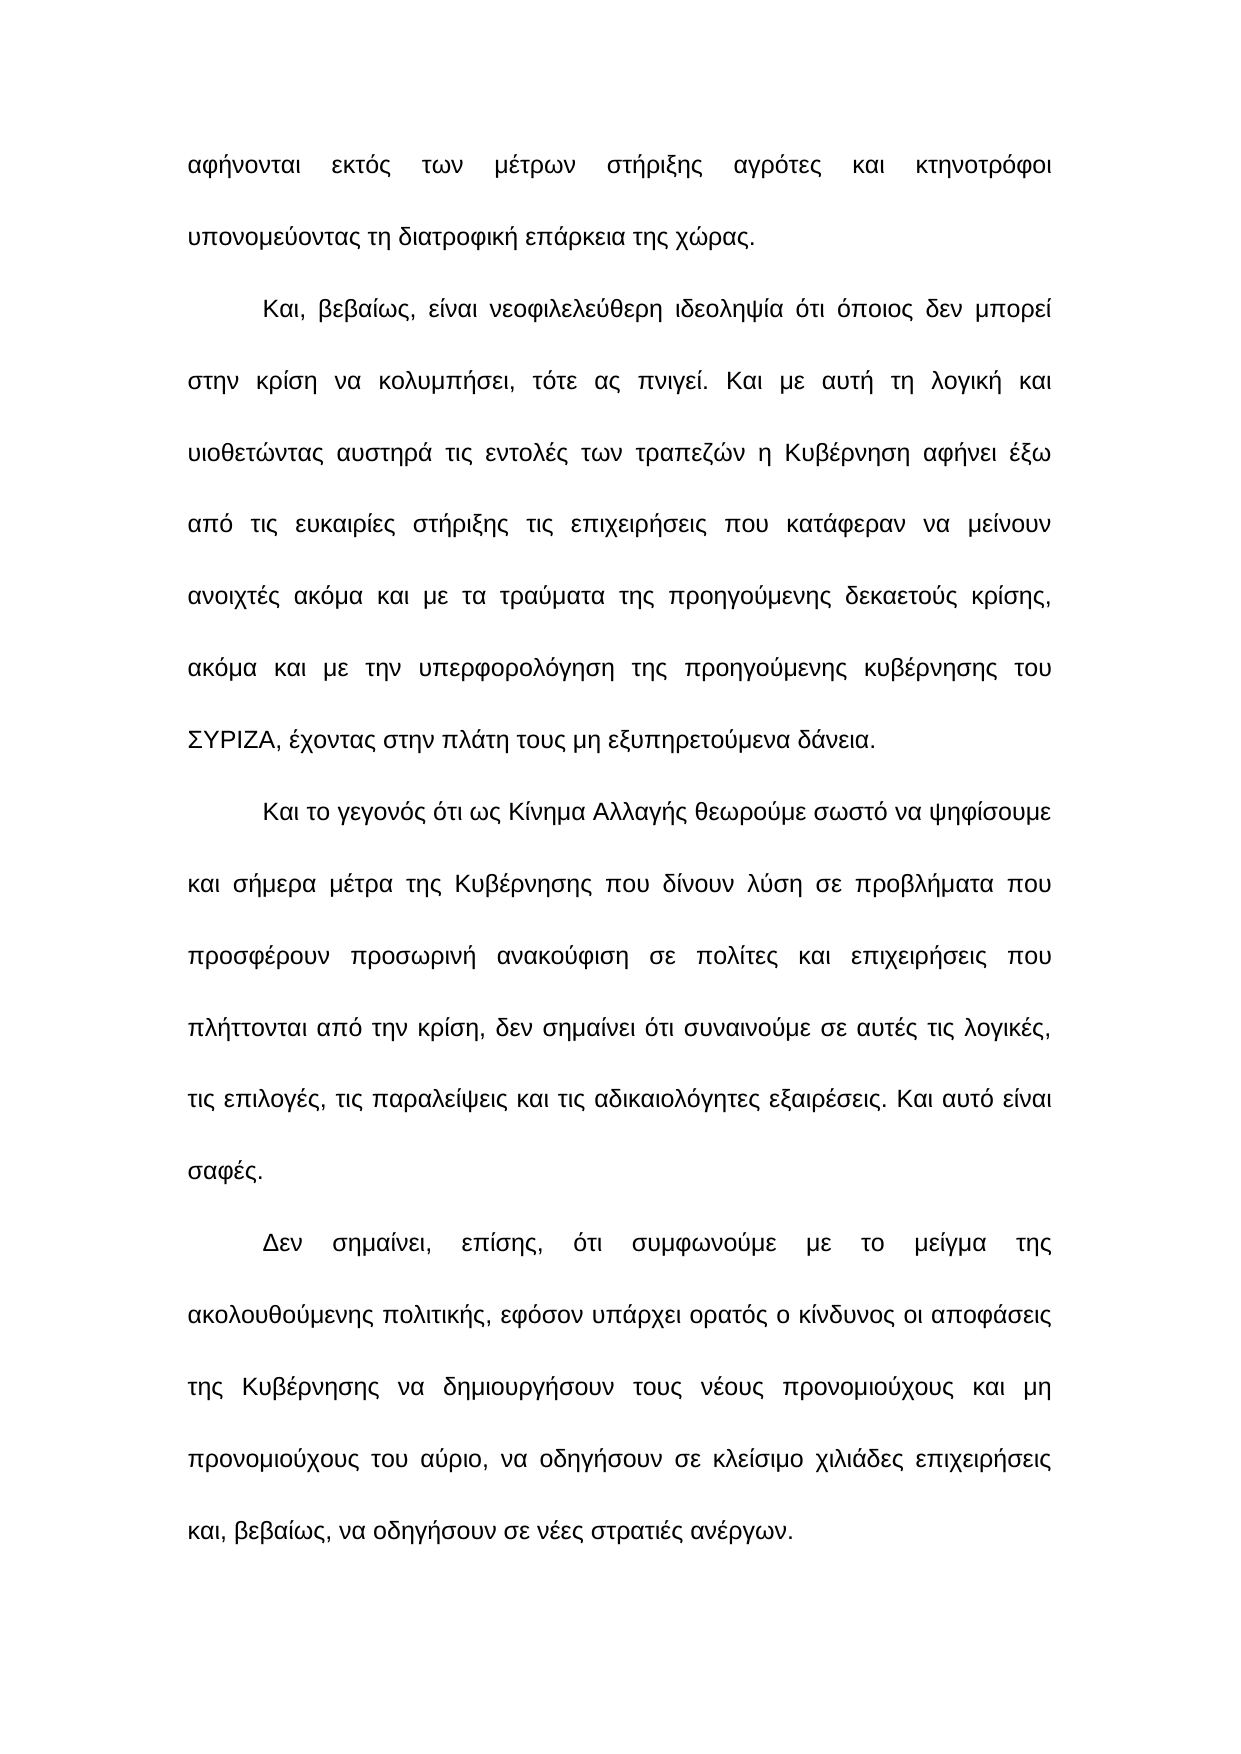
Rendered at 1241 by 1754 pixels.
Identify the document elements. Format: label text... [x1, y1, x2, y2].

text Δεν σημαίνει, επίσης, ότι συμφωνούμε με το μείγμα της ακολουθούμενης πολιτικής, εφόσον υπάρχει ορατός ο κίνδυνος οι αποφάσεις της Κυβέρνησης να δημιουργήσουν τους νέους προνομιούχους και μη προνομιούχους του αύριο, να οδηγήσουν σε κλείσιμο χιλιάδες επιχειρήσεις και, βεβαίως, να οδηγήσουν σε νέες στρατιές ανέργων. [187, 1228, 1053, 1382]
text Και το γεγονός ότι ως Κίνημα Αλλαγής θεωρούμε σωστό να ψηφίσουμε και σήμερα μέτρα της Κυβέρνησης που δίνουν λύση σε προβλήματα που προσφέρουν προσωρινή ανακούφιση σε πολίτες και επιχειρήσεις που πλήττονται από την κρίση, δεν σημαίνει ότι συναινούμε σε αυτές τις λογικές, τις επιλογές, τις παραλείψεις και τις αδικαιολόγητες εξαιρέσεις. Και αυτό είναι σαφές. [187, 797, 1053, 1094]
text Και, βεβαίως, είναι νεοφιλελεύθερη ιδεοληψία ότι όποιος δεν μπορεί στην κρίση να κολυμπήσει, τότε ας πνιγεί. Και με αυτή τη λογική και υιοθετώντας αυστηρά τις εντολές των τραπεζών η Κυβέρνηση αφήνει έξω από τις ευκαιρίες στήριξης τις επιχειρήσεις που κατάφεραν να μείνουν ανοιχτές ακόμα και με τα τραύματα της προηγούμενης δεκαετούς κρίσης, ακόμα και με την υπερφορολόγηση της προηγούμενης κυβέρνησης του ΣΥΡΙΖΑ, έχοντας στην πλάτη τους μη εξυπηρετούμενα δάνεια. [187, 294, 1053, 754]
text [187, 150, 1053, 251]
text Δεν σημαίνει, επίσης, ότι συμφωνούμε με το μείγμα της ακολουθούμενης πολιτικής, εφόσον υπάρχει ορατός ο κίνδυνος οι αποφάσεις της Κυβέρνησης να δημιουργήσουν τους νέους προνομιούχους και μη προνομιούχους του αύριο, να οδηγήσουν σε κλείσιμο χιλιάδες επιχειρήσεις και, βεβαίως, να οδηγήσουν σε νέες στρατιές ανέργων. [187, 1384, 1053, 1544]
text Και το γεγονός ότι ως Κίνημα Αλλαγής θεωρούμε σωστό να ψηφίσουμε και σήμερα μέτρα της Κυβέρνησης που δίνουν λύση σε προβλήματα που προσφέρουν προσωρινή ανακούφιση σε πολίτες και επιχειρήσεις που πλήττονται από την κρίση, δεν σημαίνει ότι συναινούμε σε αυτές τις λογικές, τις επιλογές, τις παραλείψεις και τις αδικαιολόγητες εξαιρέσεις. Και αυτό είναι σαφές. [187, 1096, 1053, 1185]
